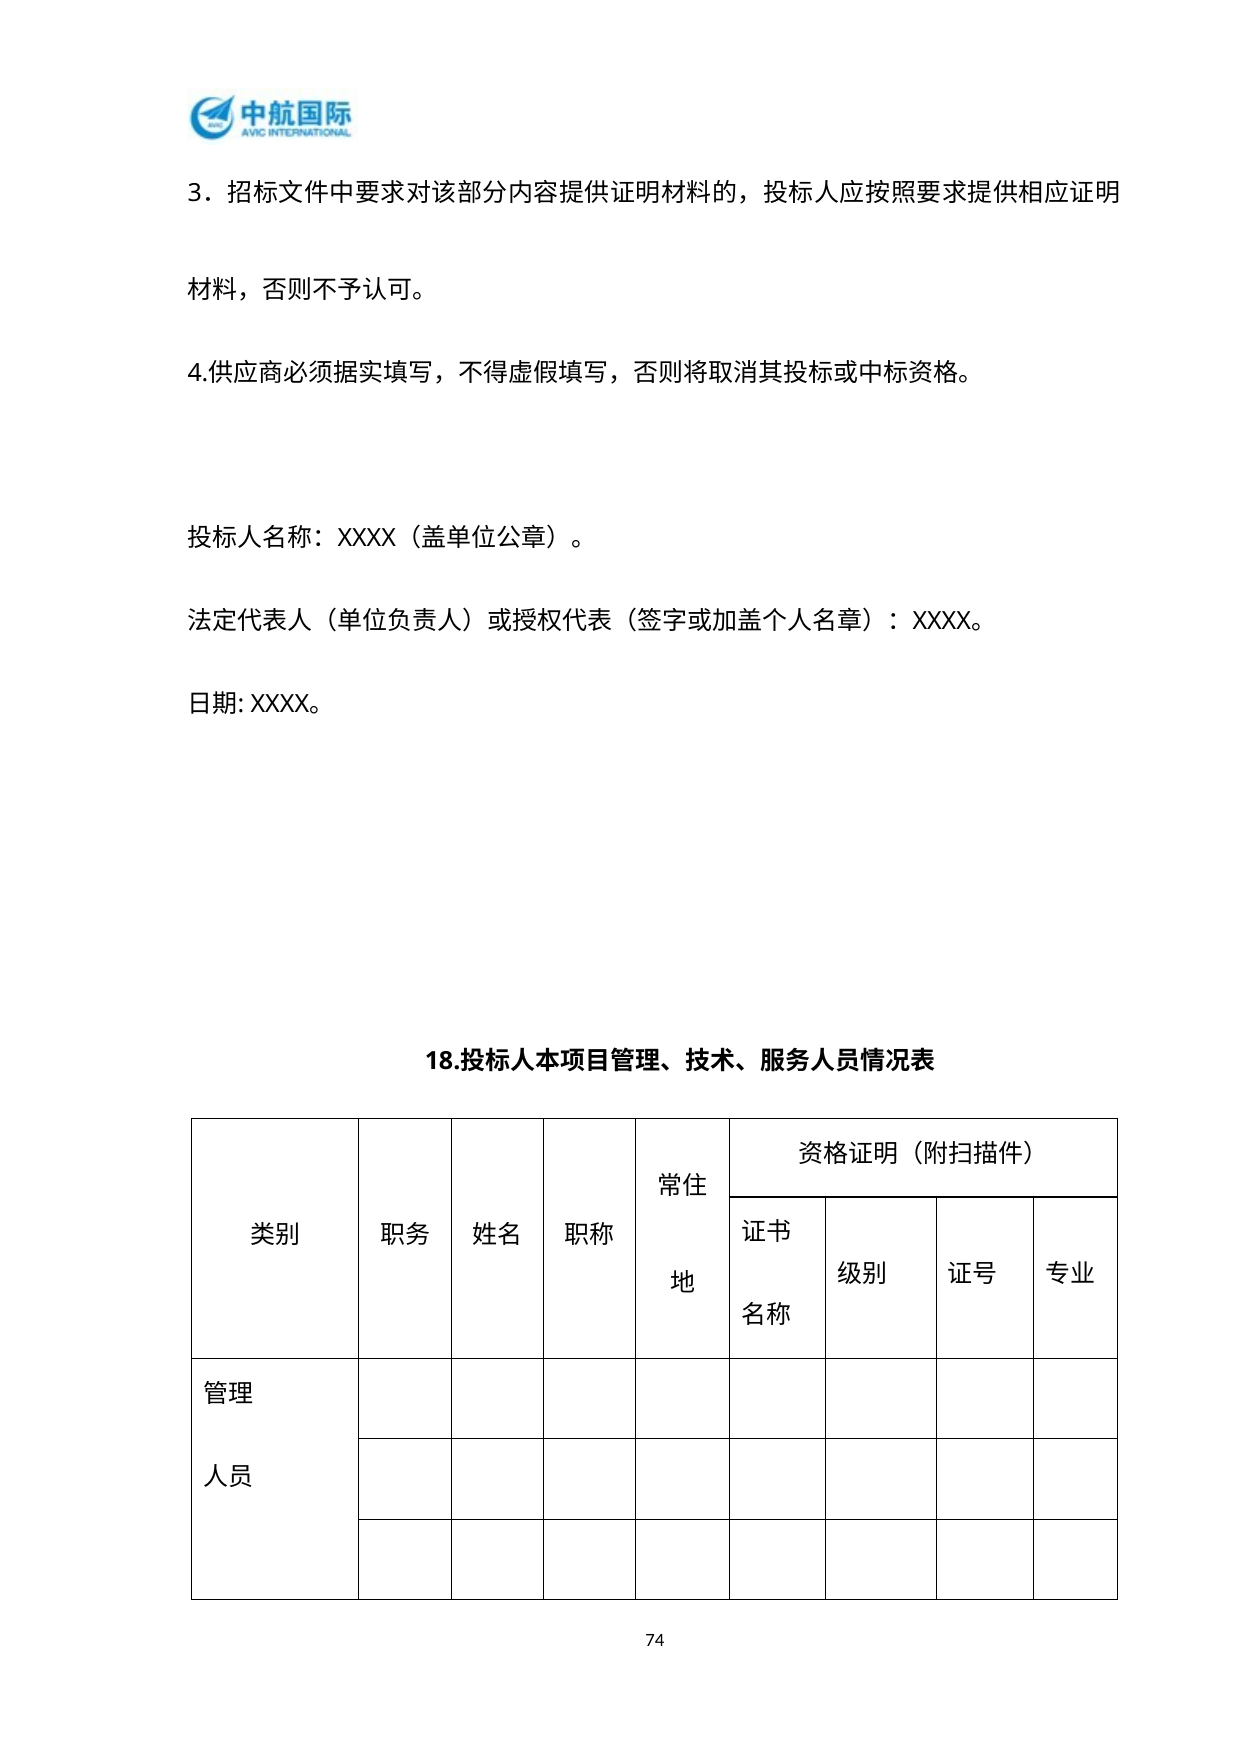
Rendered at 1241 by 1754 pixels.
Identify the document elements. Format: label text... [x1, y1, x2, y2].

table_cell [1034, 1439, 1117, 1519]
table_header 资格证明（附扫描件） [730, 1119, 1117, 1196]
table_cell [359, 1359, 451, 1438]
table_cell [1034, 1359, 1117, 1438]
table_cell [452, 1359, 543, 1438]
table_cell 证号 [937, 1198, 1033, 1358]
text 投标人名称：XXXX（盖单位公章）。 [187, 503, 1122, 568]
table_cell [937, 1359, 1033, 1438]
table_cell 管理 人员 [192, 1359, 358, 1599]
table_header 职务 [359, 1119, 451, 1358]
picture [187, 88, 358, 145]
table_header 职称 [544, 1119, 635, 1358]
table_cell [359, 1439, 451, 1519]
table_cell [937, 1520, 1033, 1599]
table_cell [730, 1359, 825, 1438]
table_cell 证书 名称 [730, 1198, 825, 1358]
table_cell [1034, 1520, 1117, 1599]
table_cell [544, 1359, 635, 1438]
table_cell [826, 1359, 936, 1438]
text 4.供应商必须据实填写，不得虚假填写，否则将取消其投标或中标资格。 [187, 338, 1122, 403]
table_cell [730, 1520, 825, 1599]
table_cell [359, 1520, 451, 1599]
table_cell [636, 1439, 729, 1519]
table_cell [826, 1439, 936, 1519]
table_cell [452, 1520, 543, 1599]
table_header 姓名 [452, 1119, 543, 1358]
table_cell [636, 1359, 729, 1438]
table_cell [826, 1520, 936, 1599]
text 日期: XXXX。 [187, 669, 1122, 734]
table_cell [544, 1520, 635, 1599]
table_cell 级别 [826, 1198, 936, 1358]
table_cell 专业 [1034, 1198, 1117, 1358]
table_cell [730, 1439, 825, 1519]
subtitle 18.投标人本项目管理、技术、服务人员情况表 [187, 1026, 1122, 1091]
table_cell [937, 1439, 1033, 1519]
text 3．招标文件中要求对该部分内容提供证明材料的，投标人应按照要求提供相应证明材料，否则不予认可。 [187, 158, 1122, 320]
table_cell [452, 1439, 543, 1519]
table_header 常住地 [636, 1119, 729, 1358]
text 法定代表人（单位负责人）或授权代表（签字或加盖个人名章）：XXXX。 [187, 586, 1122, 651]
table_cell [544, 1439, 635, 1519]
table_cell [636, 1520, 729, 1599]
table_header 类别 [192, 1119, 358, 1358]
